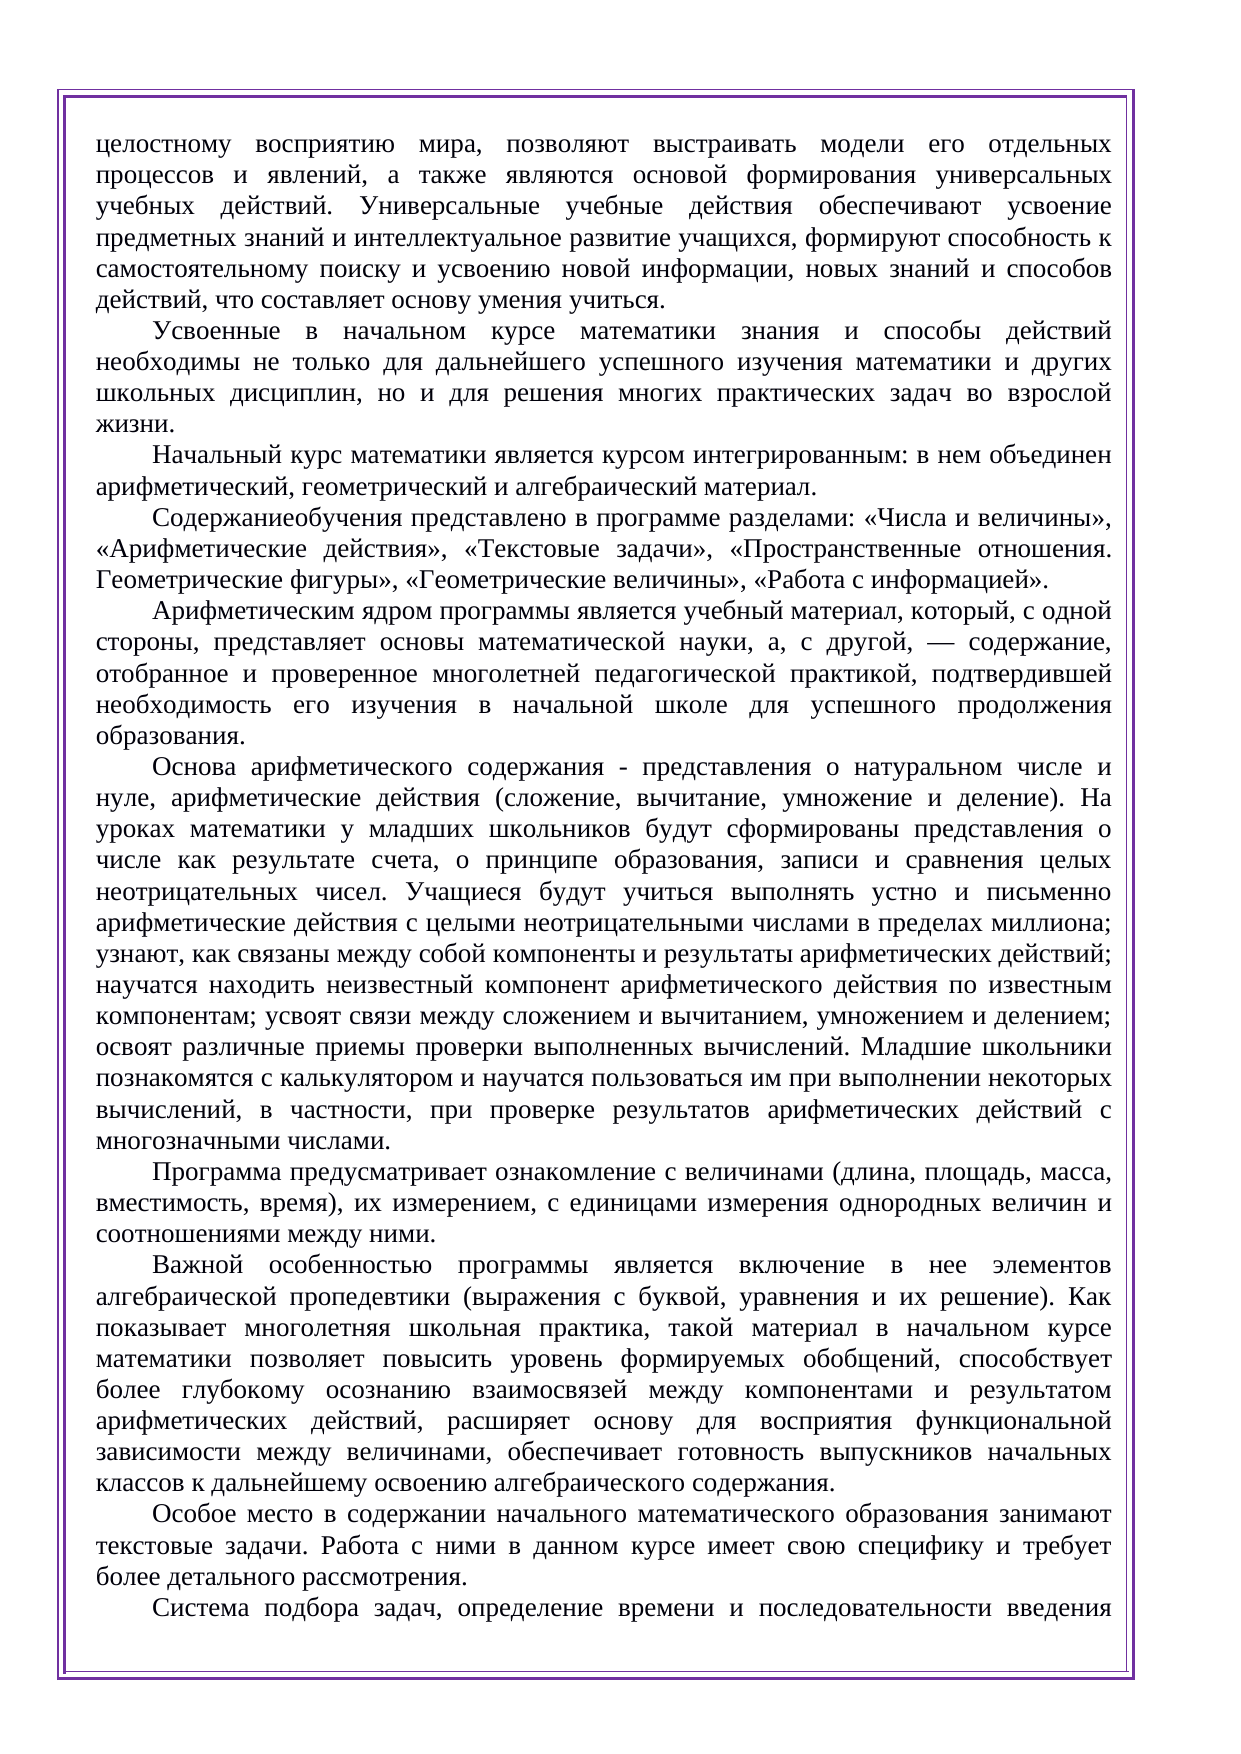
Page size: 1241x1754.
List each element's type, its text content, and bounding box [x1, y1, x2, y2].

text Важной особенностью программы является включение в нее элементов алгебраической пропедевтики (выражения с буквой, уравнения и их решение). Как показывает многолетняя школьная практика, такой материал в начальном курсе математики позволяет повысить уровень формируемых обобщений, способствует более глубокому осознанию взаимосвязей между компонентами и результатом арифметических действий, расширяет основу для восприятия функциональной зависимости между величинами, обеспечивает готовность выпускников начальных классов к дальнейшему освоению алгебраического содержания. [96, 1248, 1113, 1498]
text Начальный курс математики является курсом интегрированным: в нем объединен арифметический, геометрический и алгебраический материал. [96, 439, 1113, 501]
text Арифметическим ядром программы является учебный материал, который, с одной стороны, представляет основы математической науки, а, с другой, — содержание, отобранное и проверенное многолетней педагогической практикой, подтвердившей необходимость его изучения в начальной школе для успешного продолжения образования. [96, 594, 1113, 750]
text Основа арифметического содержания - представления о натуральном числе и нуле, арифметические действия (сложение, вычитание, умножение и деление). На уроках математики у младших школьников будут сформированы представления о числе как результате счета, о принципе образования, записи и сравнения целых неотрицательных чисел. Учащиеся будут учиться выполнять устно и письменно арифметические действия с целыми неотрицательными числами в пределах миллиона; узнают, как связаны между собой компоненты и результаты арифметических действий; научатся находить неизвестный компонент арифметического действия по известным компонентам; усвоят связи между сложением и вычитанием, умножением и делением; освоят различные приемы проверки выполненных вычислений. Младшие школьники познакомятся с калькулятором и научатся пользоваться им при выполнении некоторых вычислений, в частности, при проверке результатов арифметических действий с многозначными числами. [96, 750, 1113, 1155]
text Особое место в содержании начального математического образования занимают текстовые задачи. Работа с ними в данном курсе имеет свою специфику и требует более детального рассмотрения. [96, 1498, 1113, 1591]
text Содержаниеобучения представлено в программе разделами: «Числа и величины», «Арифметические действия», «Текстовые задачи», «Пространственные отношения. Геометрические фигуры», «Геометрические величины», «Работа с информацией». [96, 501, 1113, 594]
text Усвоенные в начальном курсе математики знания и способы действий необходимы не только для дальнейшего успешного изучения математики и других школьных дисциплин, но и для решения многих практических задач во взрослой жизни. [96, 314, 1113, 439]
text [96, 1591, 1113, 1622]
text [96, 127, 1113, 314]
text Программа предусматривает ознакомление с величинами (длина, площадь, масса, вместимость, время), их измерением, с единицами измерения однородных величин и соотношениями между ними. [96, 1155, 1113, 1248]
